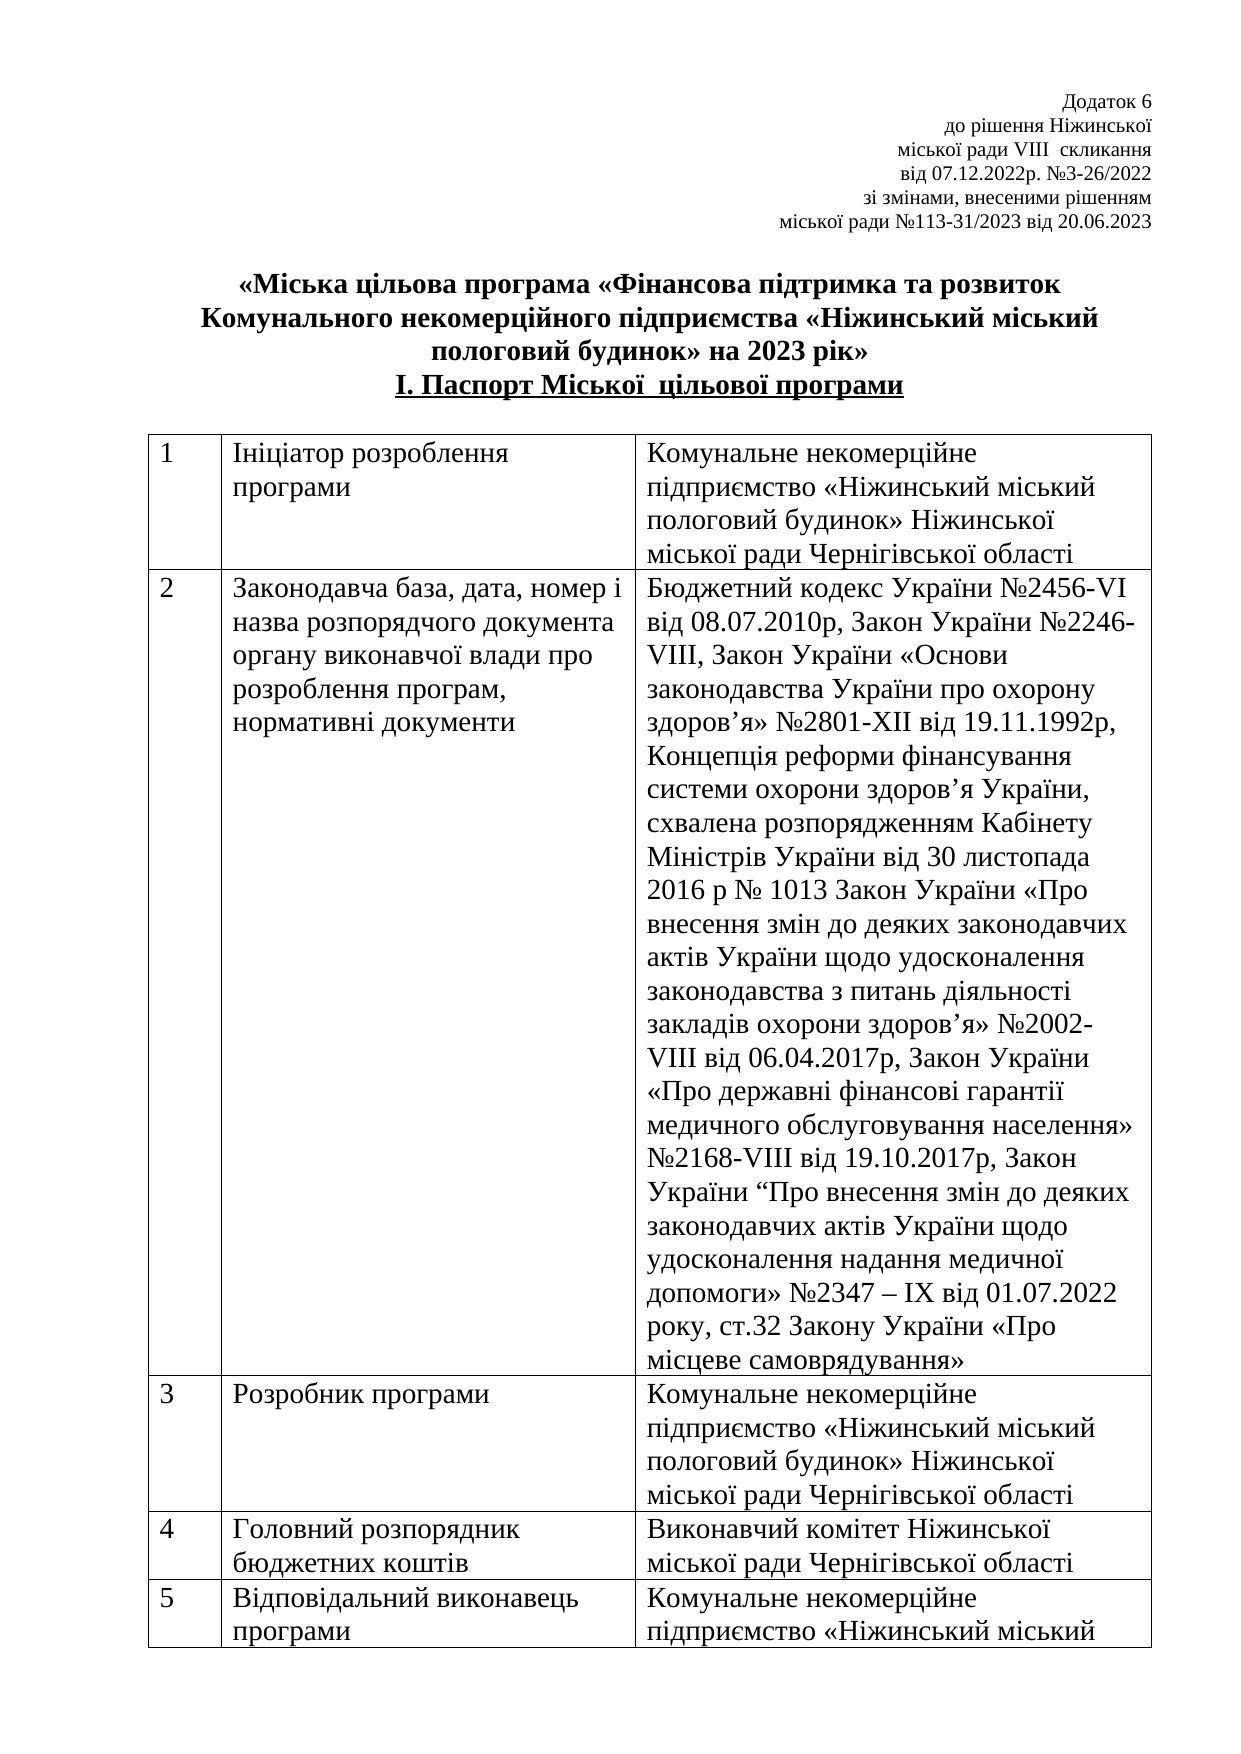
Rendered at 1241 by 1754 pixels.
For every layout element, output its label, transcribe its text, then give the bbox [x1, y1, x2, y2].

text «Міська цільова програма «Фінансова підтримка та розвиток Комунального некомерційного підприємства «Ніжинський міський пологовий будинок» на 2023 рік» [148, 266, 1152, 367]
table_cell Виконавчий комітет Ніжинської міської ради Чернігівської області [636, 1512, 1151, 1579]
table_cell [636, 1580, 1151, 1647]
text І. Паспорт Міської цільової програми [148, 367, 1152, 401]
table_cell Головний розпорядник бюджетних коштів [222, 1512, 635, 1579]
text від 07.12.2022р. №3-26/2022 [148, 161, 1152, 185]
text зі змінами, внесеними рішенням [148, 185, 1152, 209]
table_cell 3 [149, 1376, 221, 1511]
text до рішення Ніжинської [148, 113, 1152, 137]
text міської ради VIII скликання [148, 137, 1152, 161]
table_header 1 [149, 435, 221, 569]
table_cell Комунальне некомерційне підприємство «Ніжинський міський пологовий будинок» Ніжинської міської ради Чернігівської області [636, 1376, 1151, 1511]
table_cell 2 [149, 570, 221, 1375]
table_cell Розробник програми [222, 1376, 635, 1511]
table_cell 5 [149, 1580, 221, 1647]
text міської ради №113-31/2023 від 20.06.2023 [148, 209, 1152, 233]
table_header Ініціатор розроблення програми [222, 435, 635, 569]
table_cell Законодавча база, дата, номер і назва розпорядчого документа органу виконавчої влади про розроблення програм, нормативні документи [222, 570, 635, 1375]
table_header Комунальне некомерційне підприємство «Ніжинський міський пологовий будинок» Ніжинської міської ради Чернігівської області [636, 435, 1151, 569]
table_cell Бюджетний кодекс України №2456-VI від 08.07.2010р, Закон України №2246-VIII, Закон України «Основи законодавства України про охорону здоров’я» №2801-ХІІ від 19.11.1992р, Концепція реформи фінансування системи охорони здоров’я України, схвалена розпорядженням Кабінету Міністрів України від 30 листопада 2016 р № 1013 Закон України «Про внесення змін до деяких законодавчих актів України щодо удосконалення законодавства з питань діяльності закладів охорони здоров’я» №2002-VIII від 06.04.2017р, Закон України «Про державні фінансові гарантії медичного обслуговування населення» №2168-VIII від 19.10.2017р, Закон України “Про внесення змін до деяких законодавчих актів України щодо удосконалення надання медичної допомоги» №2347 – ІХ від 01.07.2022 року, ст.32 Закону України «Про місцеве самоврядування» [636, 570, 1151, 1375]
text Додаток 6 [148, 88, 1152, 113]
table_cell 4 [149, 1512, 221, 1579]
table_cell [222, 1580, 635, 1647]
